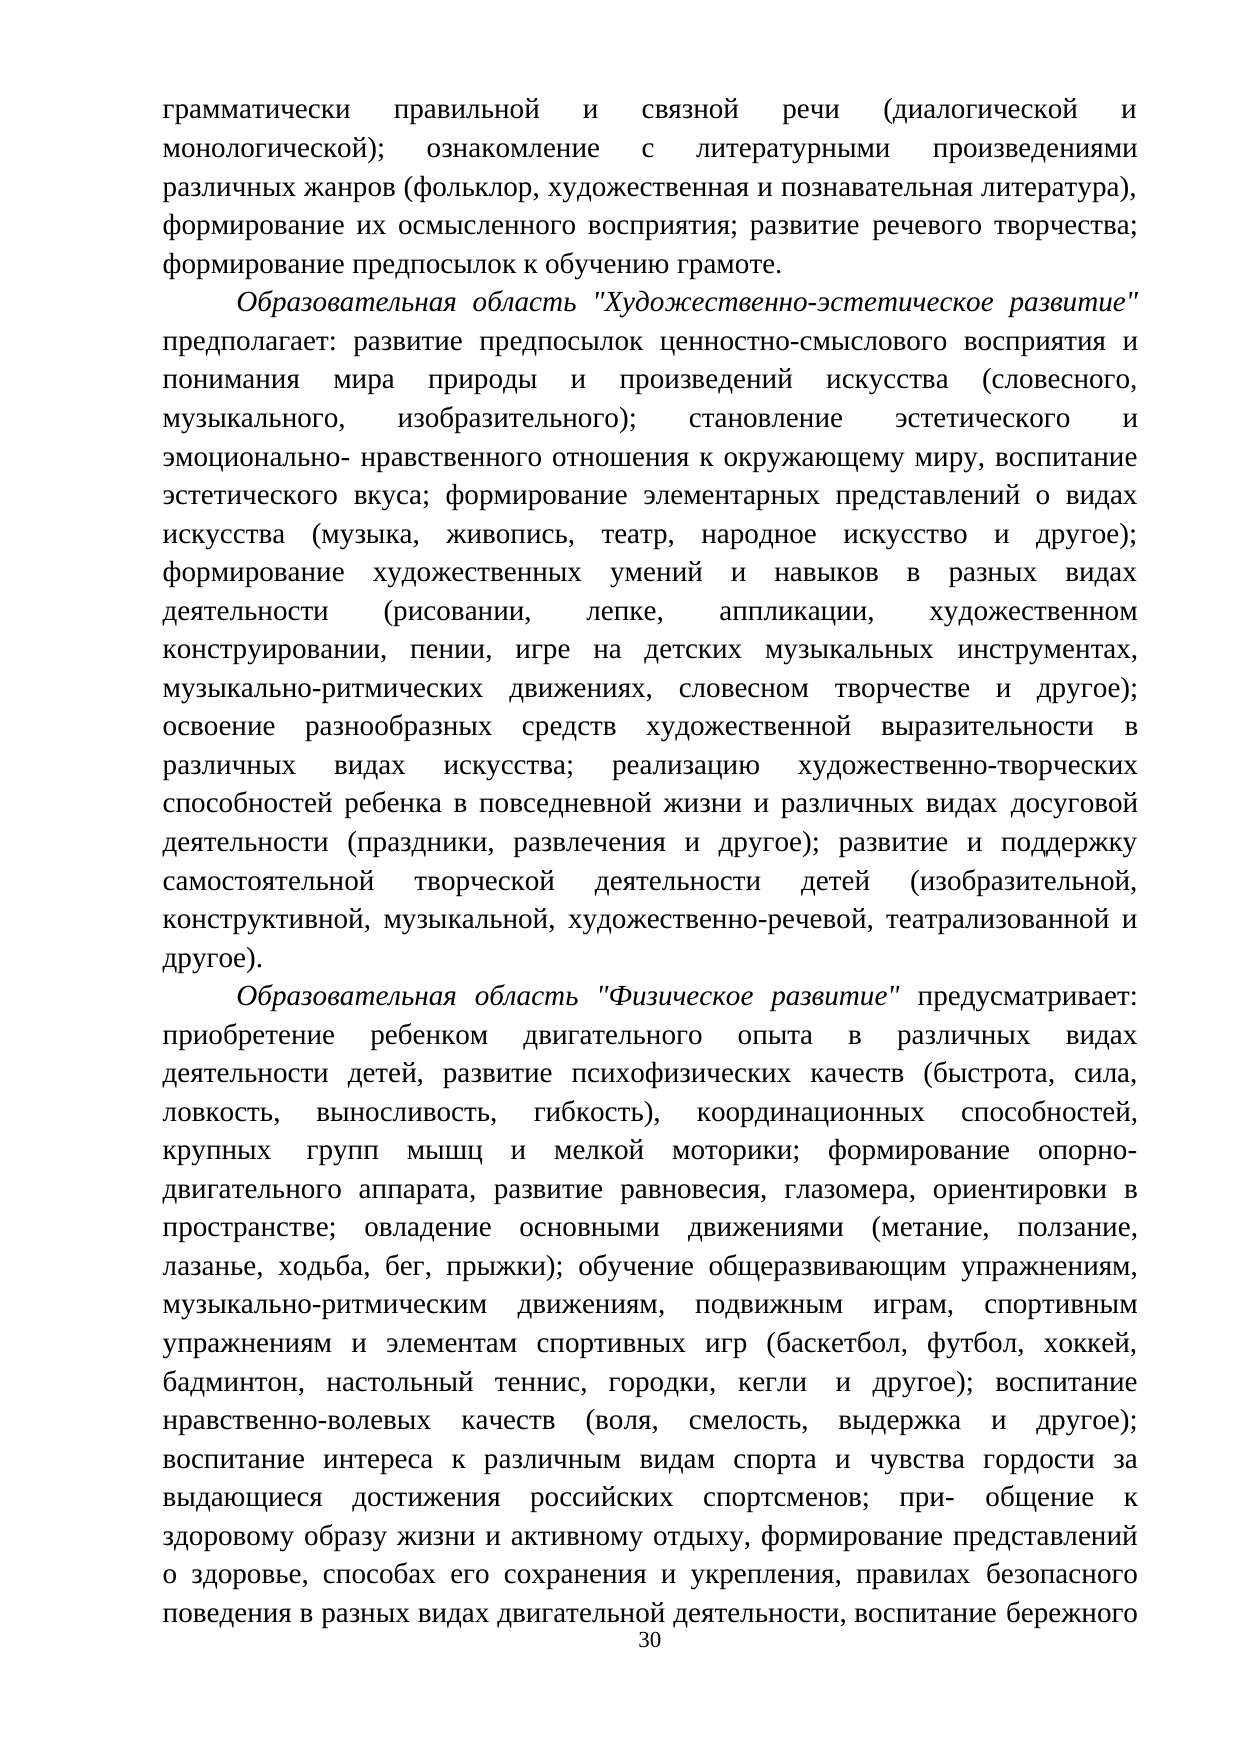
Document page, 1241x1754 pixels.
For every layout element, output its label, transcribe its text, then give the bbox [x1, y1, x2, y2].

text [162, 978, 1138, 1628]
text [162, 92, 1138, 279]
text Образовательная область "Художественно-эстетическое развитие" предполагает: развитие предпосылок ценностно-смыслового восприятия и понимания мира природы и произведений искусства (словесного, музыкального, изобразительного); становление эстетического и эмоционально- нравственного отношения к окружающему миру, воспитание эстетического вкуса; формирование элементарных представлений о видах искусства (музыка, живопись, театр, народное искусство и другое); формирование художественных умений и навыков в разных видах деятельности (рисовании, лепке, аппликации, художественном конструировании, пении, игре на детских музыкальных инструментах, музыкально-ритмических движениях, словесном творчестве и другое); освоение разнообразных средств художественной выразительности в различных видах искусства; реализацию художественно-творческих способностей ребенка в повседневной жизни и различных видах досуговой деятельности (праздники, развлечения и другое); развитие и поддержку самостоятельной творческой деятельности детей (изобразительной, конструктивной, музыкальной, художественно-речевой, театрализованной и другое). [162, 284, 1138, 973]
